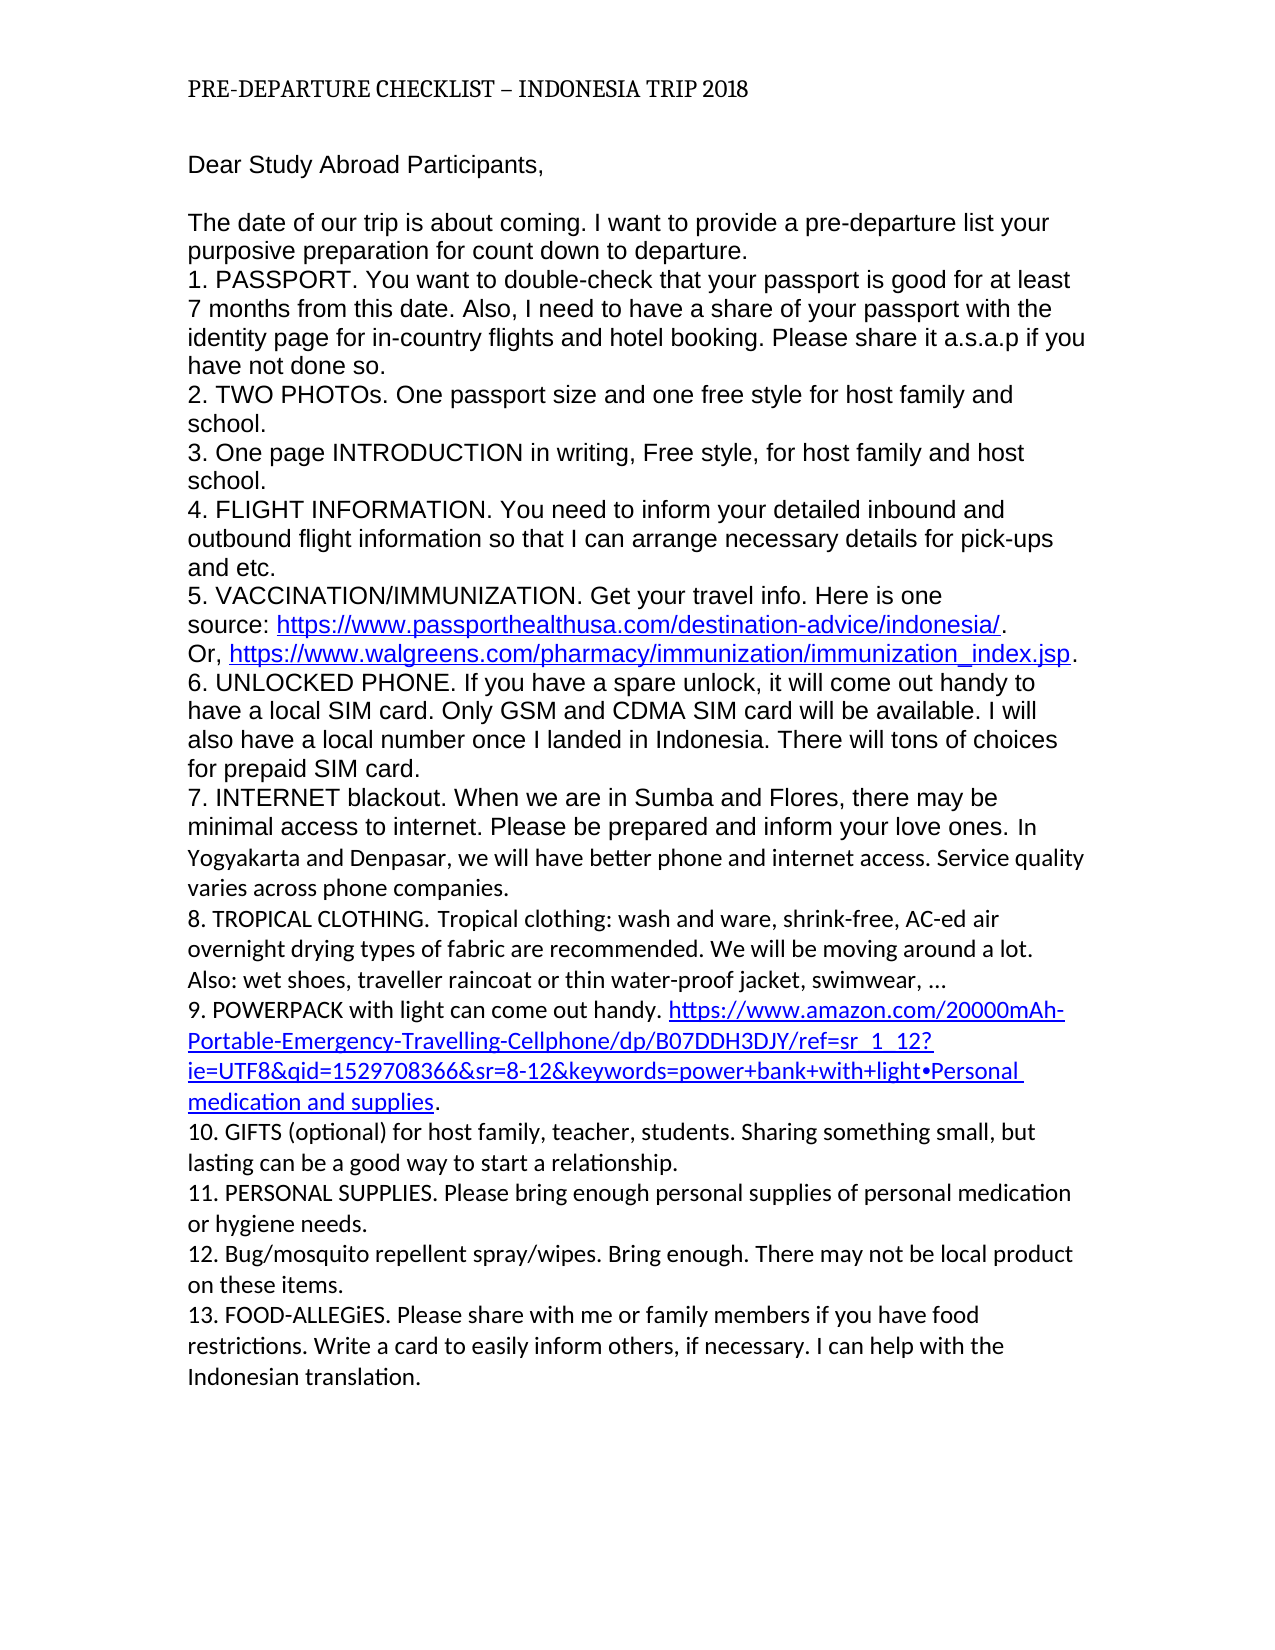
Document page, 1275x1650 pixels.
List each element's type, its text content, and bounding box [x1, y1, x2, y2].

text 7. INTERNET blackout. When we are in Sumba and Flores, there may be minimal access to internet. Please be prepared and inform your love ones. In Yogyakarta and Denpasar, we will have better phone and internet access. Service quality varies across phone companies. [187, 782, 1087, 903]
text Dear Study Abroad Participants, [187, 150, 1087, 179]
text The date of our trip is about coming. I want to provide a pre-departure list your purposive preparation for count down to departure. [187, 207, 1087, 265]
text 12. Bug/mosquito repellent spray/wipes. Bring enough. There may not be local product on these items. [187, 1238, 1087, 1299]
text 6. UNLOCKED PHONE. If you have a spare unlock, it will come out handy to have a local SIM card. Only GSM and CDMA SIM card will be available. I will also have a local number once I landed in Indonesia. There will tons of choices for prepaid SIM card. [187, 667, 1087, 782]
text 8. TROPICAL CLOTHING. Tropical clothing: wash and ware, shrink-free, AC-ed air overnight drying types of fabric are recommended. We will be moving around a lot. Also: wet shoes, traveller raincoat or thin water-proof jacket, swimwear, … [187, 903, 1087, 994]
text 13. FOOD-ALLEGiES. Please share with me or family members if you have food restrictions. Write a card to easily inform others, if necessary. I can help with the Indonesian translation. [187, 1299, 1087, 1391]
text 5. VACCINATION/IMMUNIZATION. Get your travel info. Here is one source: https://www.passporthealthusa.com/destination-advice/indonesia/. Or, https://www.walgreens.com/pharmacy/immunization/immunization_index.jsp. [187, 581, 1087, 667]
text 9. POWERPACK with light can come out handy. https://www.amazon.com/20000mAh-Portable-Emergency-Travelling-Cellphone/dp/B07DDH3DJY/ref=sr_1_12?ie=UTF8&qid=1529708366&sr=8-12&keywords=power+bank+with+light•Personal medication and supplies. [187, 994, 1087, 1116]
text 10. GIFTS (optional) for host family, teacher, students. Sharing something small, but lasting can be a good way to start a relationship. [187, 1116, 1087, 1177]
text 2. TWO PHOTOs. One passport size and one free style for host family and school. [187, 380, 1087, 437]
text 4. FLIGHT INFORMATION. You need to inform your detailed inbound and outbound flight information so that I can arrange necessary details for pick-ups and etc. [187, 495, 1087, 581]
text 3. One page INTRODUCTION in writing, Free style, for host family and host school. [187, 437, 1087, 495]
text 11. PERSONAL SUPPLIES. Please bring enough personal supplies of personal medication or hygiene needs. [187, 1177, 1087, 1238]
text 1. PASSPORT. You want to double-check that your passport is good for at least 7 months from this date. Also, I need to have a share of your passport with the identity page for in-country flights and hotel booking. Please share it a.s.a.p if you have not done so. [187, 265, 1087, 380]
